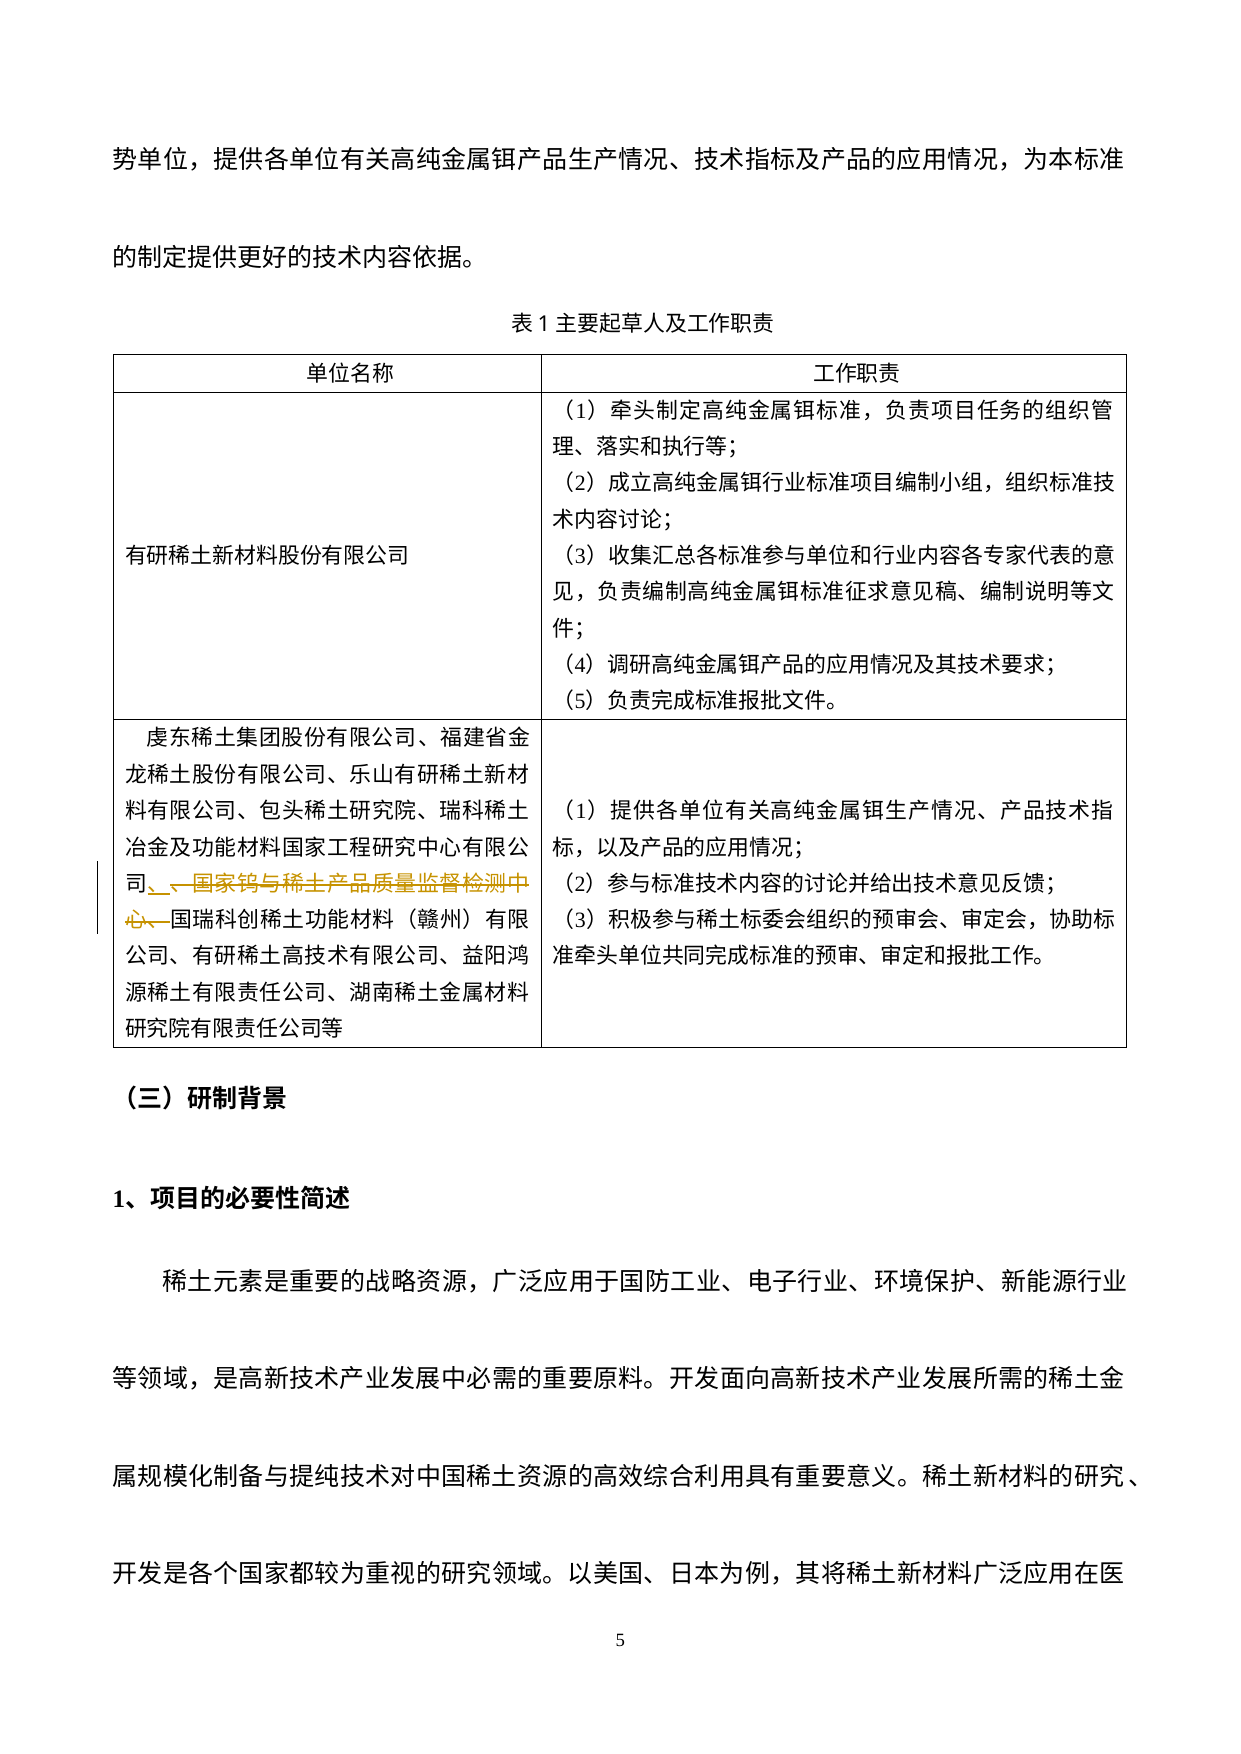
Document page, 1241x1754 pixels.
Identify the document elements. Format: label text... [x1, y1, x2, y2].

table_cell （1）牵头制定高纯金属铒标准，负责项目任务的组织管理、落实和执行等； （2）成立高纯金属铒行业标准项目编制小组，组织标准技术内容讨论； （3）收集汇总各标准参与单位和行业内容各专家代表的意见，负责编制高纯金属铒标准征求意见稿、编制说明等文件； （4）调研高纯金属铒产品的应用情况及其技术要求； （5）负责完成标准报批文件。 [542, 393, 1126, 719]
table_cell 虔东稀土集团股份有限公司、福建省金龙稀土股份有限公司、乐山有研稀土新材料有限公司、包头稀土研究院、瑞科稀土冶金及功能材料国家工程研究中心有限公司国瑞科创稀土功能材料（赣州）有限公司、有研稀土高技术有限公司、益阳鸿源稀土有限责任公司、湖南稀土金属材料研究院有限责任公司等 [114, 720, 541, 1047]
table_cell 有研稀土新材料股份有限公司 [114, 393, 541, 719]
table_header 工作职责 [542, 355, 1126, 392]
text （三）研制背景 [112, 1064, 1128, 1129]
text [112, 125, 1128, 288]
text 表1 主要起草人及工作职责 [112, 306, 1128, 338]
text 1、项目的必要性简述 [112, 1164, 1128, 1229]
table_header 单位名称 [114, 355, 541, 392]
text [112, 1247, 1128, 1604]
table_cell （1）提供各单位有关高纯金属铒生产情况、产品技术指标，以及产品的应用情况； （2）参与标准技术内容的讨论并给出技术意见反馈； （3）积极参与稀土标委会组织的预审会、审定会，协助标准牵头单位共同完成标准的预审、审定和报批工作。 [542, 720, 1126, 1047]
